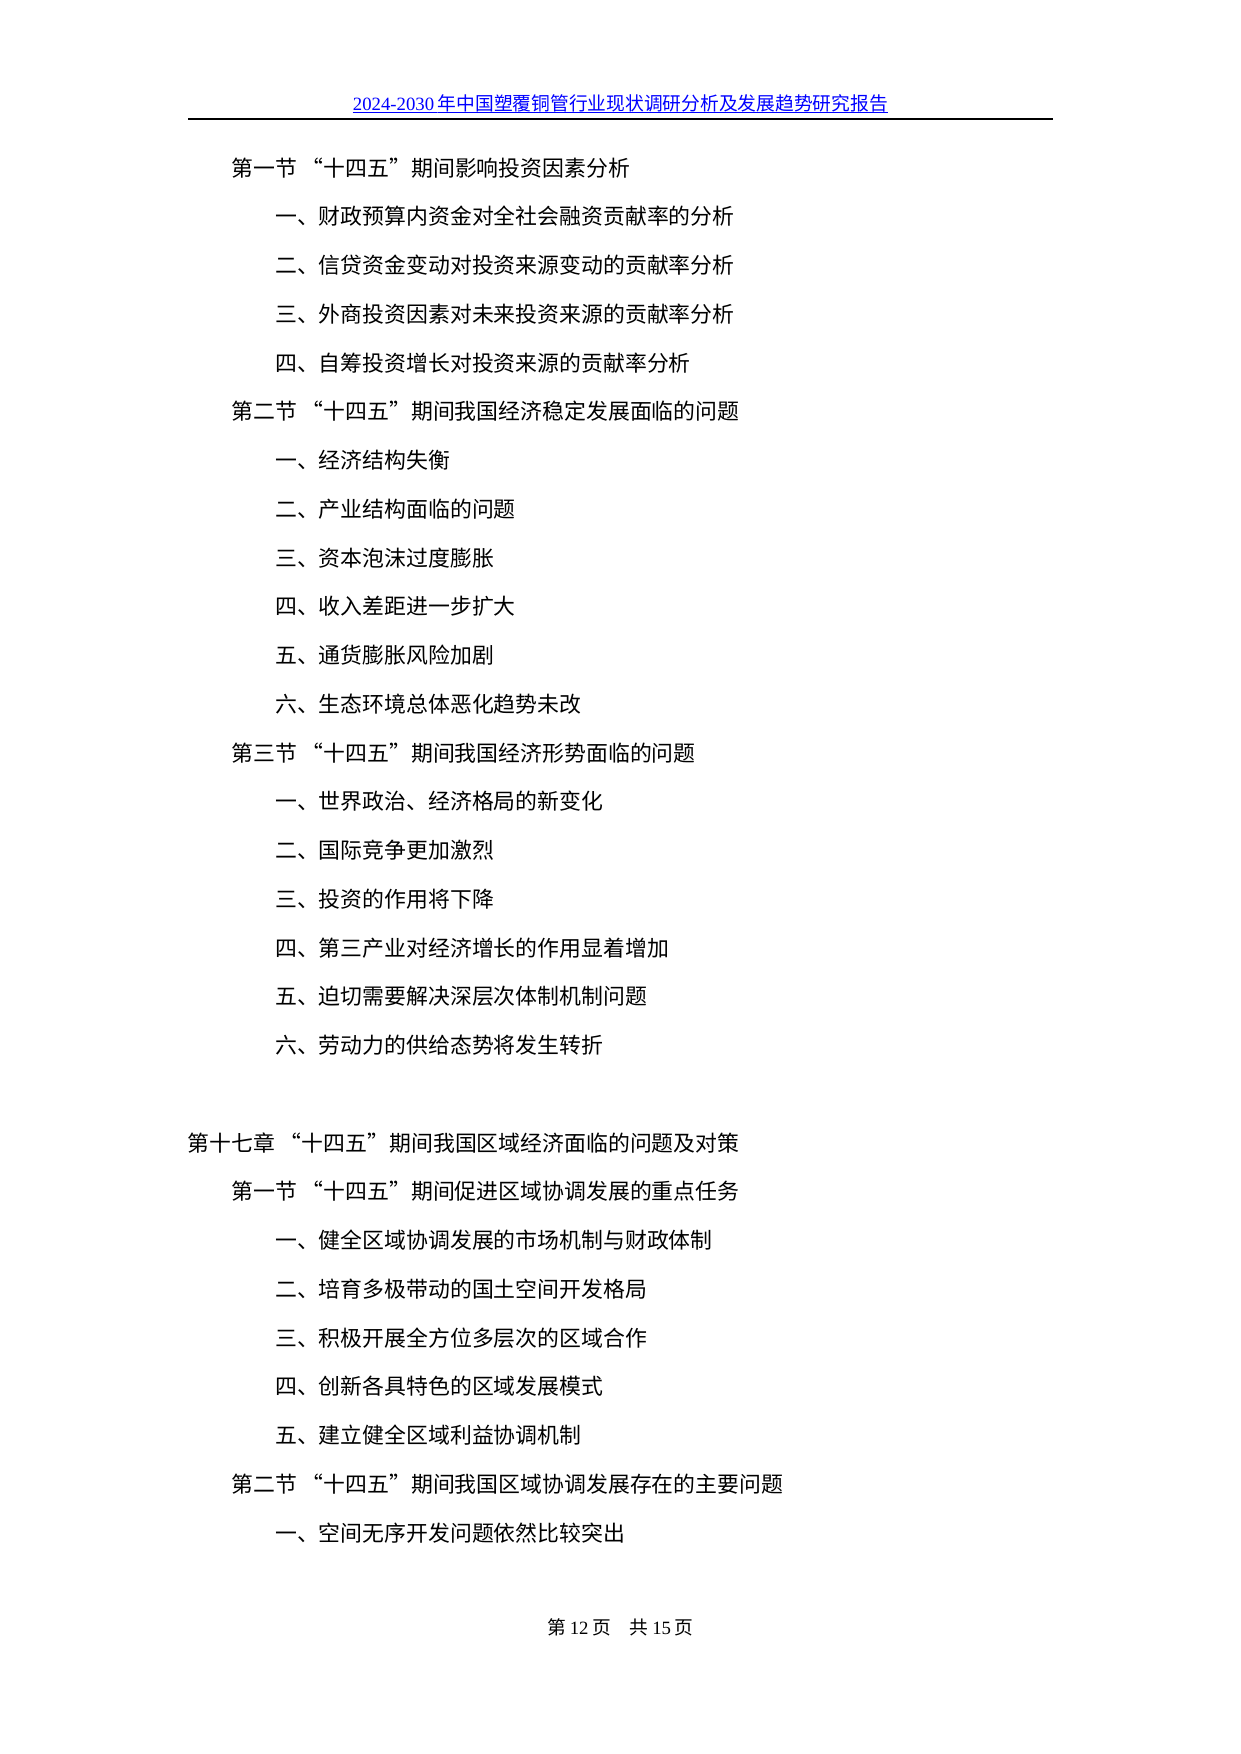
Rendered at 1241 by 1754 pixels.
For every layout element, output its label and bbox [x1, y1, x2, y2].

text [187, 150, 1053, 1548]
